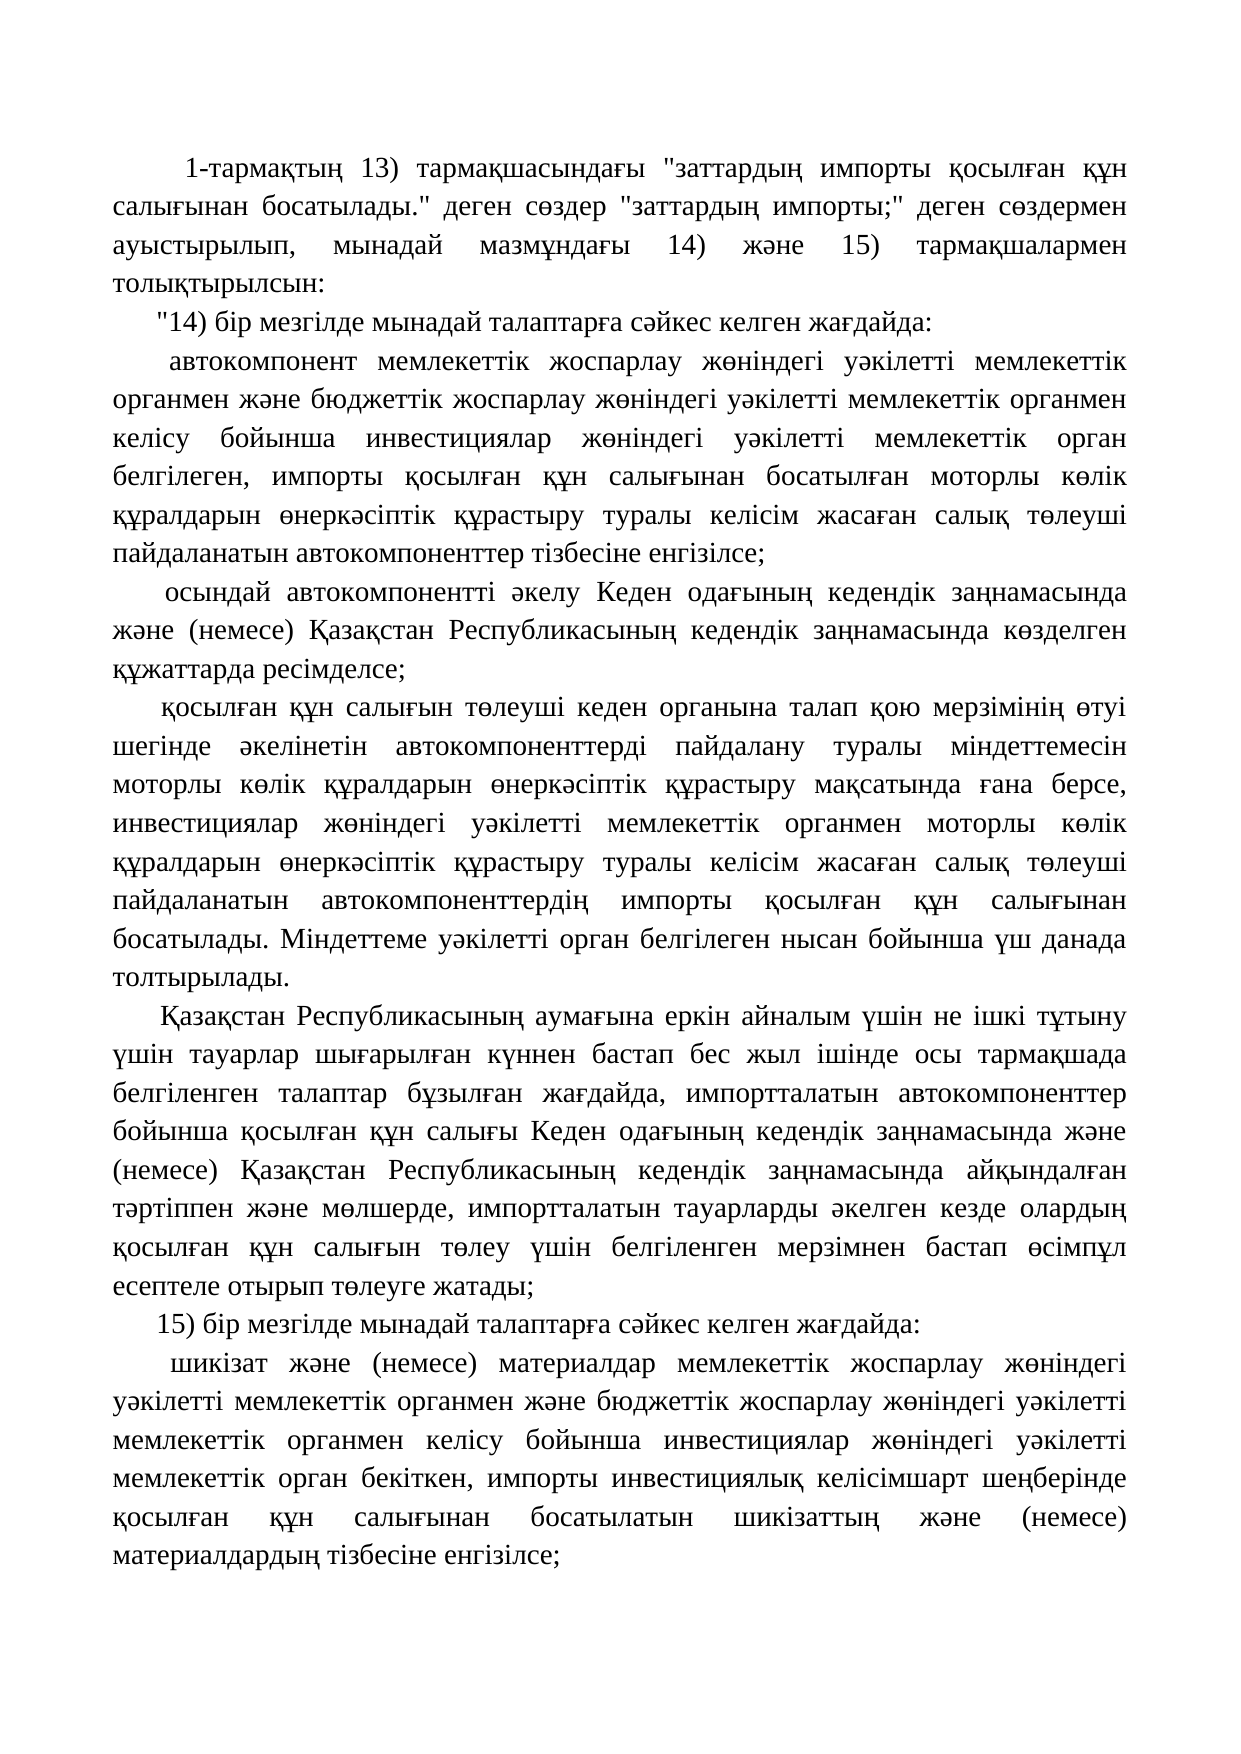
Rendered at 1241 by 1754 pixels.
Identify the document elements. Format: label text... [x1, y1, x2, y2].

text қосылған құн салығын төлеуші кеден органына талап қою мерзімінің өтуі шегінде әкелінетін автокомпоненттерді пайдалану туралы міндеттемесін моторлы көлік құралдарын өнеркәсіптік құрастыру мақсатында ғана берсе, инвестициялар жөніндегі уәкілетті мемлекеттік органмен моторлы көлік құралдарын өнеркәсіптік құрастыру туралы келісім жасаған салық төлеуші пайдаланатын автокомпоненттердің импорты қосылған құн салығынан босатылады. Міндеттеме уәкілетті орган белгілеген нысан бойынша үш данада толтырылады. [112, 689, 1128, 993]
text 15) бір мезгілде мынадай талаптарға сәйкес келген жағдайда: [112, 1306, 1128, 1340]
text шикізат және (немесе) материалдар мемлекеттік жоспарлау жөніндегі уәкілетті мемлекеттік органмен және бюджеттік жоспарлау жөніндегі уәкілетті мемлекеттік органмен келісу бойынша инвестициялар жөніндегі уәкілетті мемлекеттік орган бекіткен, импорты инвестициялық келісімшарт шеңберінде қосылған құн салығынан босатылатын шикізаттың және (немесе) материалдардың тізбесіне енгізілсе; [112, 1345, 1128, 1571]
text 1-тармақтың 13) тармақшасындағы "заттардың импорты қосылған құн салығынан босатылады." деген сөздер "заттардың импорты;" деген сөздермен ауыстырылып, мынадай мазмұндағы 14) және 15) тармақшалармен толықтырылсын: [112, 150, 1128, 299]
text автокомпонент мемлекеттік жоспарлау жөніндегі уәкілетті мемлекеттік органмен және бюджеттік жоспарлау жөніндегі уәкілетті мемлекеттік органмен келісу бойынша инвестициялар жөніндегі уәкілетті мемлекеттік орган белгілеген, импорты қосылған құн салығынан босатылған моторлы көлік құралдарын өнеркәсіптік құрастыру туралы келісім жасаған салық төлеуші пайдаланатын автокомпоненттер тізбесіне енгізілсе; [112, 343, 1128, 569]
text "14) бір мезгілде мынадай талаптарға сәйкес келген жағдайда: [112, 304, 1128, 338]
text осындай автокомпонентті әкелу Кеден одағының кедендік заңнамасында және (немесе) Қазақстан Республикасының кедендік заңнамасында көзделген құжаттарда ресімделсе; [112, 574, 1128, 684]
text Қазақстан Республикасының аумағына еркін айналым үшін не ішкі тұтыну үшін тауарлар шығарылған күннен бастап бес жыл ішінде осы тармақшада белгіленген талаптар бұзылған жағдайда, импортталатын автокомпоненттер бойынша қосылған құн салығы Кеден одағының кедендік заңнамасында және (немесе) Қазақстан Республикасының кедендік заңнамасында айқындалған тәртіппен және мөлшерде, импортталатын тауарларды әкелген кезде олардың қосылған құн салығын төлеу үшін белгіленген мерзімнен бастап өсімпұл есептеле отырып төлеуге жатады; [112, 998, 1128, 1301]
